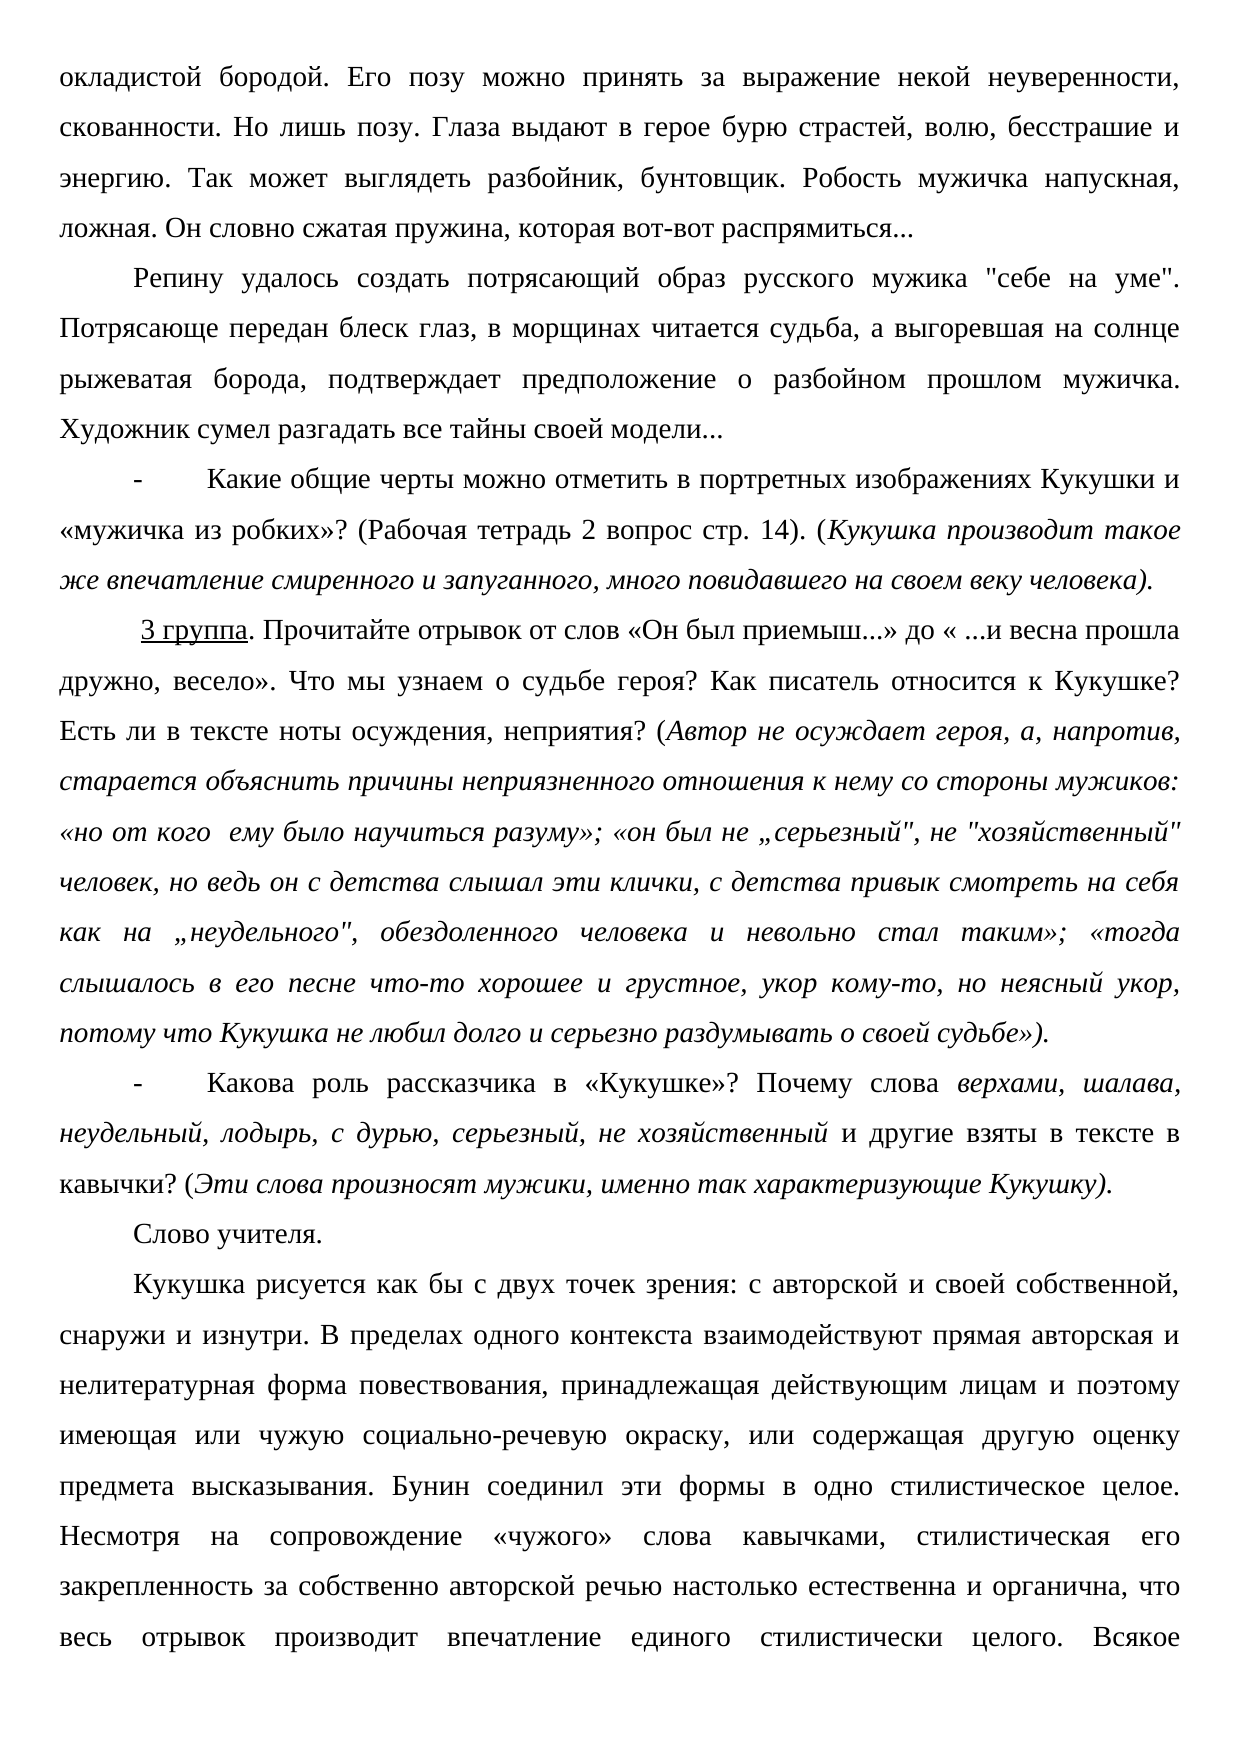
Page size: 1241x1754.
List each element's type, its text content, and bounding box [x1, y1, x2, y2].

text - Какие общие черты можно отметить в портретных изображениях Кукушки и «мужичка из робких»? (Рабочая тетрадь 2 вопрос стр. 14). (Кукушка производит такое же впечатление смиренного и запуганного, много повидавшего на своем веку человека). [59, 462, 1181, 596]
text - Какова роль рассказчика в «Кукушке»? Почему слова верхами, шалава, неудельный, лодырь, с дурью, серьезный, не хозяйственный и другие взяты в тексте в кавычки? (Эти слова произносят мужики, именно так характеризующие Кукушку). [59, 1065, 1181, 1199]
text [59, 59, 1181, 243]
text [59, 1267, 1181, 1652]
text 3 группа. Прочитайте отрывок от слов «Он был приемыш...» до « ...и весна прошла дружно, весело». Что мы узнаем о судьбе героя? Как писатель относится к Кукушке? Есть ли в тексте ноты осуждения, неприятия? (Автор не осуждает героя, а, напротив, старается объяснить причины неприязненного отношения к нему со стороны мужиков: «но от кого ему было научиться разуму»; «он был не „серьезный", не "хозяйственный" человек, но ведь он с детства слышал эти клички, с детства привык смотреть на себя как на „неудельного", обездоленного человека и невольно стал таким»; «тогда слышалось в его песне что-то хорошее и грустное, укор кому-то, но неясный укор, потому что Кукушка не любил долго и серьезно раздумывать о своей судьбе»). [59, 612, 1181, 1048]
text Репину удалось создать потрясающий образ русского мужика "себе на уме". Потрясающе передан блеск глаз, в морщинах читается судьба, а выгоревшая на солнце рыжеватая борода, подтверждает предположение о разбойном прошлом мужичка. Художник сумел разгадать все тайны своей модели... [59, 260, 1181, 445]
text Слово учителя. [59, 1216, 1181, 1250]
